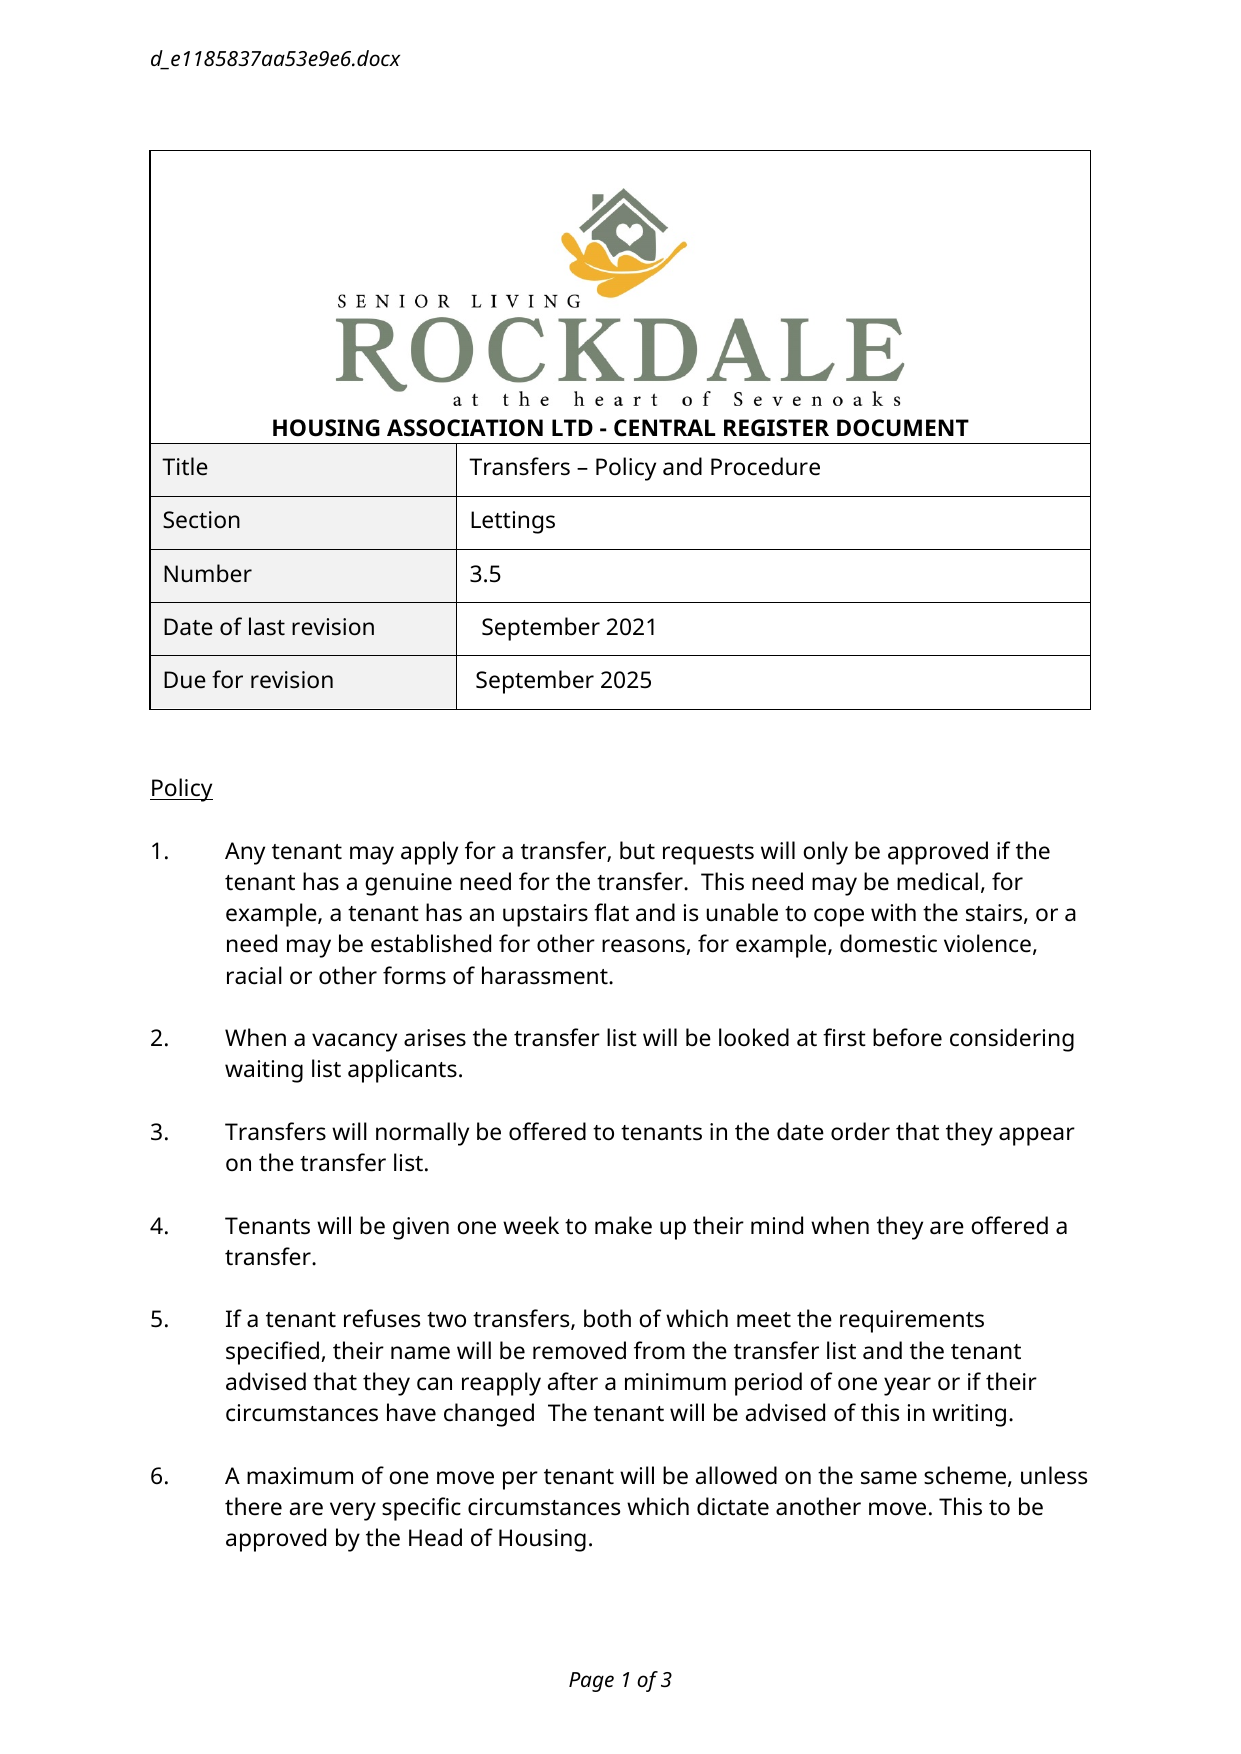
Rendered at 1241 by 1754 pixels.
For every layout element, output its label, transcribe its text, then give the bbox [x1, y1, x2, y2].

text 5. If a tenant refuses two transfers, both of which meet the requirements specified, their name will be removed from the transfer list and the tenant advised that they can reapply after a minimum period of one year or if their circumstances have changed The tenant will be advised of this in writing. [150, 1303, 1090, 1428]
table_cell Lettings [457, 497, 1090, 549]
table_cell Due for revision [151, 656, 456, 708]
picture [335, 188, 905, 406]
table_cell September 2025 [457, 656, 1090, 708]
table_cell Number [151, 550, 456, 602]
text 4. Tenants will be given one week to make up their mind when they are offered a transfer. [150, 1209, 1090, 1272]
table_cell September 2021 [457, 603, 1090, 655]
text 6. A maximum of one move per tenant will be allowed on the same scheme, unless there are very specific circumstances which dictate another move. This to be approved by the Head of Housing. [150, 1459, 1090, 1553]
text 3. Transfers will normally be offered to tenants in the date order that they appear on the transfer list. [150, 1116, 1090, 1178]
table_cell Date of last revision [151, 603, 456, 655]
table_cell Section [151, 497, 456, 549]
table_cell Transfers – Policy and Procedure [457, 444, 1090, 496]
text 1. Any tenant may apply for a transfer, but requests will only be approved if the tenant has a genuine need for the transfer. This need may be medical, for example, a tenant has an upstairs flat and is unable to cope with the stairs, or a need may be established for other reasons, for example, domestic violence, racial or other forms of harassment. [150, 834, 1090, 991]
table_cell Title [151, 444, 456, 496]
table_header HOUSING ASSOCIATION LTD - CENTRAL REGISTER DOCUMENT [151, 151, 1090, 443]
text Policy [150, 772, 1090, 803]
table_cell 3.5 [457, 550, 1090, 602]
text 2. When a vacancy arises the transfer list will be looked at first before considering waiting list applicants. [150, 1022, 1090, 1084]
